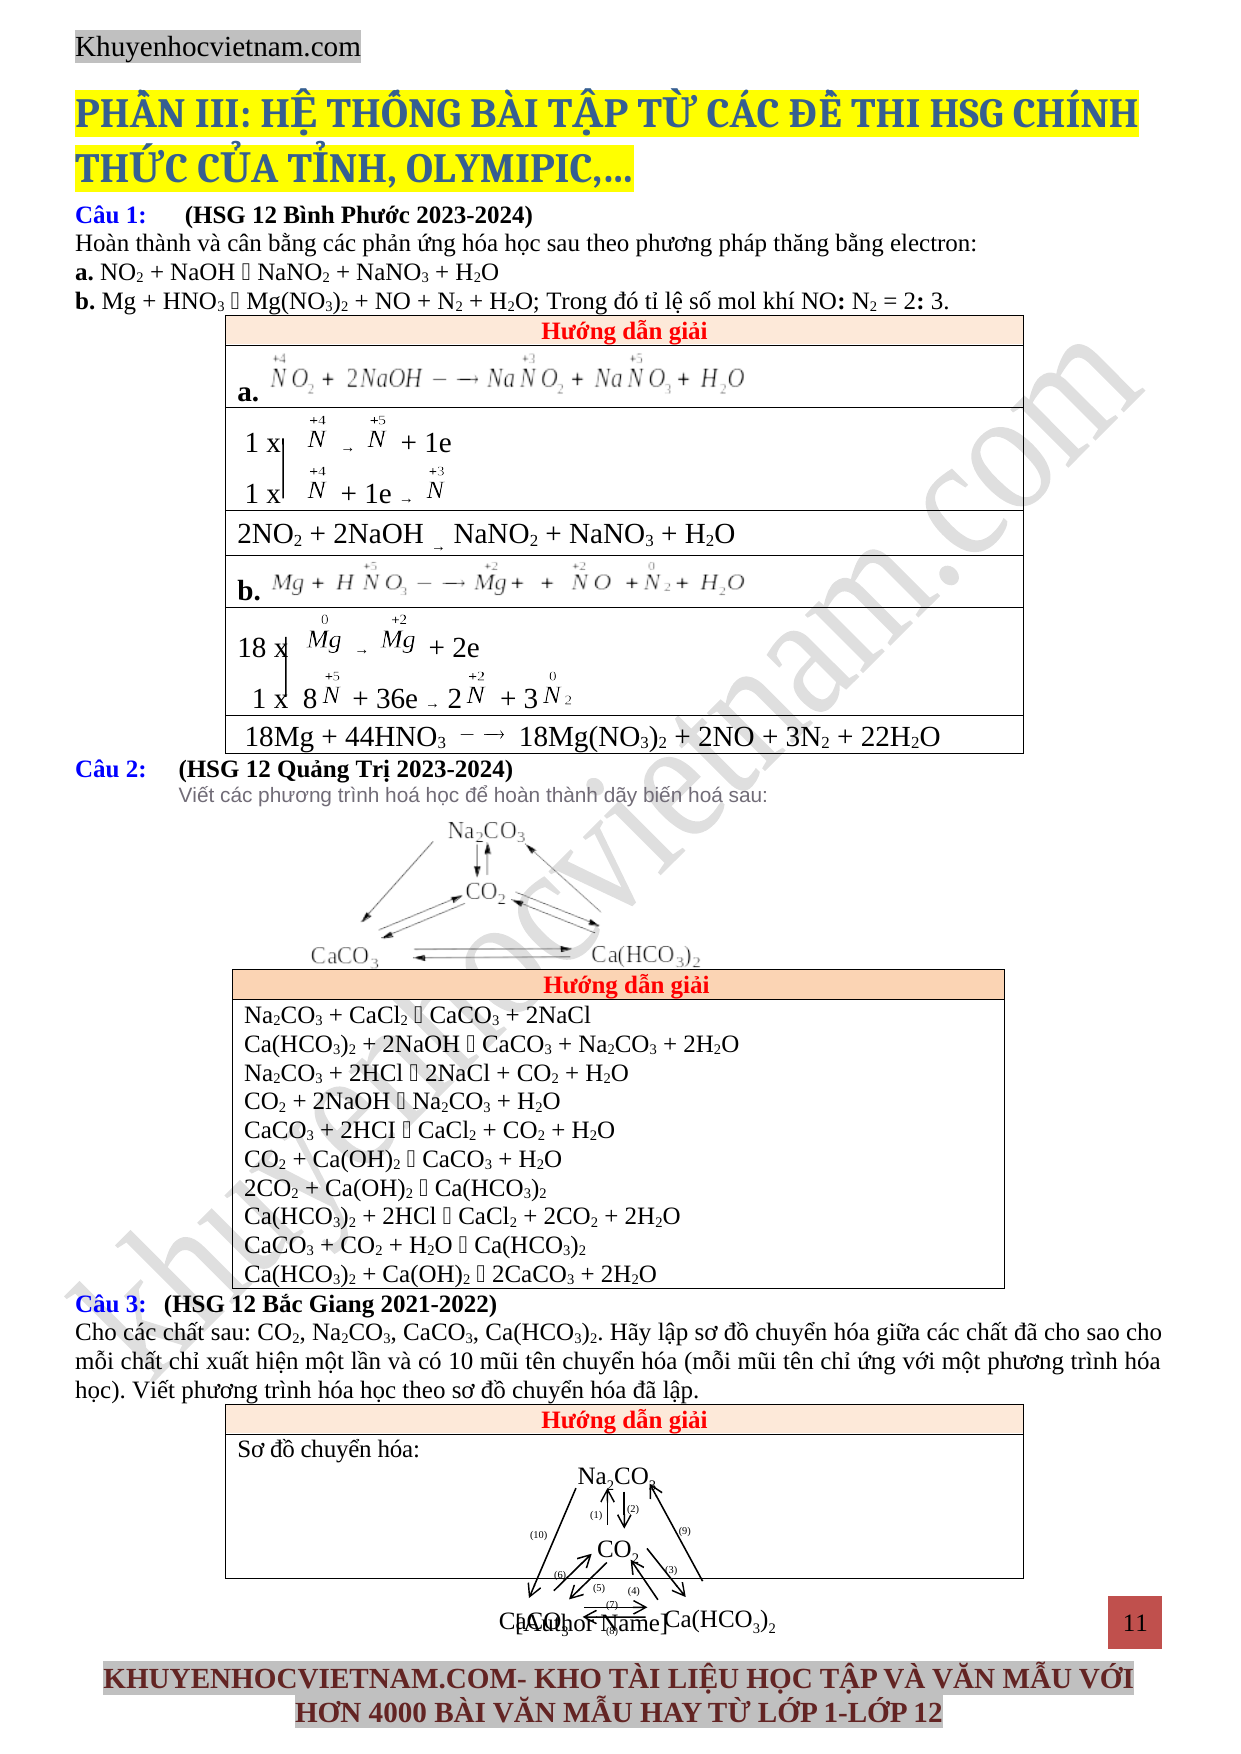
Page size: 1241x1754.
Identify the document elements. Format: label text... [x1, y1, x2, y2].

table_cell 2NO2 + 2NaOH NaNO2 + NaNO3 + H2O [226, 511, 1023, 555]
text b. Mg + HNO3 Mg(NO3)2 + NO + N2 + H2O; Trong đó tỉ lệ số mol khí NO: N2 = 2: 3. [75, 286, 1162, 315]
table_header Hướng dẫn giải [226, 316, 1023, 344]
subtitle PHẦN III: HỆ THỐNG BÀI TẬP TỪ CÁC ĐỀ THI HSG CHÍNH THỨC CỦA TỈNH, OLYMIPIC,… [75, 89, 1162, 192]
table_cell b. [226, 556, 1023, 607]
table_cell Na2CO3 + CaCl2 CaCO3 + 2NaCl Ca(HCO3)2 + 2NaOH CaCO3 + Na2CO3 + 2H2O Na2CO3 + 2HCl 2NaCl + CO2 + H2O CO2 + 2NaOH Na2CO3 + H2O CaCO3 + 2HCI CaCl2 + CO2 + H2O CO2 + Ca(OH)2 CaCO3 + H2O 2CO2 + Ca(OH)2 Ca(HCO3)2 Ca(HCO3)2 + 2HCl CaCl2 + 2CO2 + 2H2O CaCO3 + CO2 + H2O Ca(HCO3)2 Ca(HCO3)2 + Ca(OH)2 2CaCO3 + 2H2O [233, 1000, 1004, 1288]
table_header Hướng dẫn giải [226, 1405, 1023, 1433]
list (HSG 12 Quảng Trị 2023-2024) [75, 754, 1162, 782]
table_cell 18 x + 2e 1 x 8 + 36e 2 + 3 [226, 608, 1023, 715]
text a. NO2 + NaOH NaNO2 + NaNO3 + H2O [75, 257, 1162, 286]
list Cho các chất sau: CO2, Na2CO3, CaCO3, Ca(HCO3)2. Hãy lập sơ đồ chuyển hóa giữa các chất đã cho sao cho mỗi chất chỉ xuất hiện một lần và có 10 mũi tên chuyển hóa (mỗi mũi tên chỉ ứng với một phương trình hóa học). Viết phương trình hóa học theo sơ đồ chuyển hóa đã lập. [75, 1317, 1162, 1404]
table_cell a. [226, 346, 1023, 407]
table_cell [226, 1435, 1023, 1578]
list Hoàn thành và cân bằng các phản ứng hóa học sau theo phương pháp thăng bằng electron: [75, 228, 1162, 257]
table_cell 1 x + 1e 1 x + 1e [226, 408, 1023, 510]
list (HSG 12 Bình Phước 2023-2024) [75, 200, 1162, 228]
table_header Hướng dẫn giải [233, 970, 1004, 999]
list (HSG 12 Bắc Giang 2021-2022) [75, 1289, 1162, 1317]
list Viết các phương trình hoá học để hoàn thành dãy biến hoá sau: [178, 782, 1162, 806]
table_cell 18Mg + 44HNO3 18Mg(NO3)2 + 2NO + 3N2 + 22H2O [226, 716, 1023, 753]
